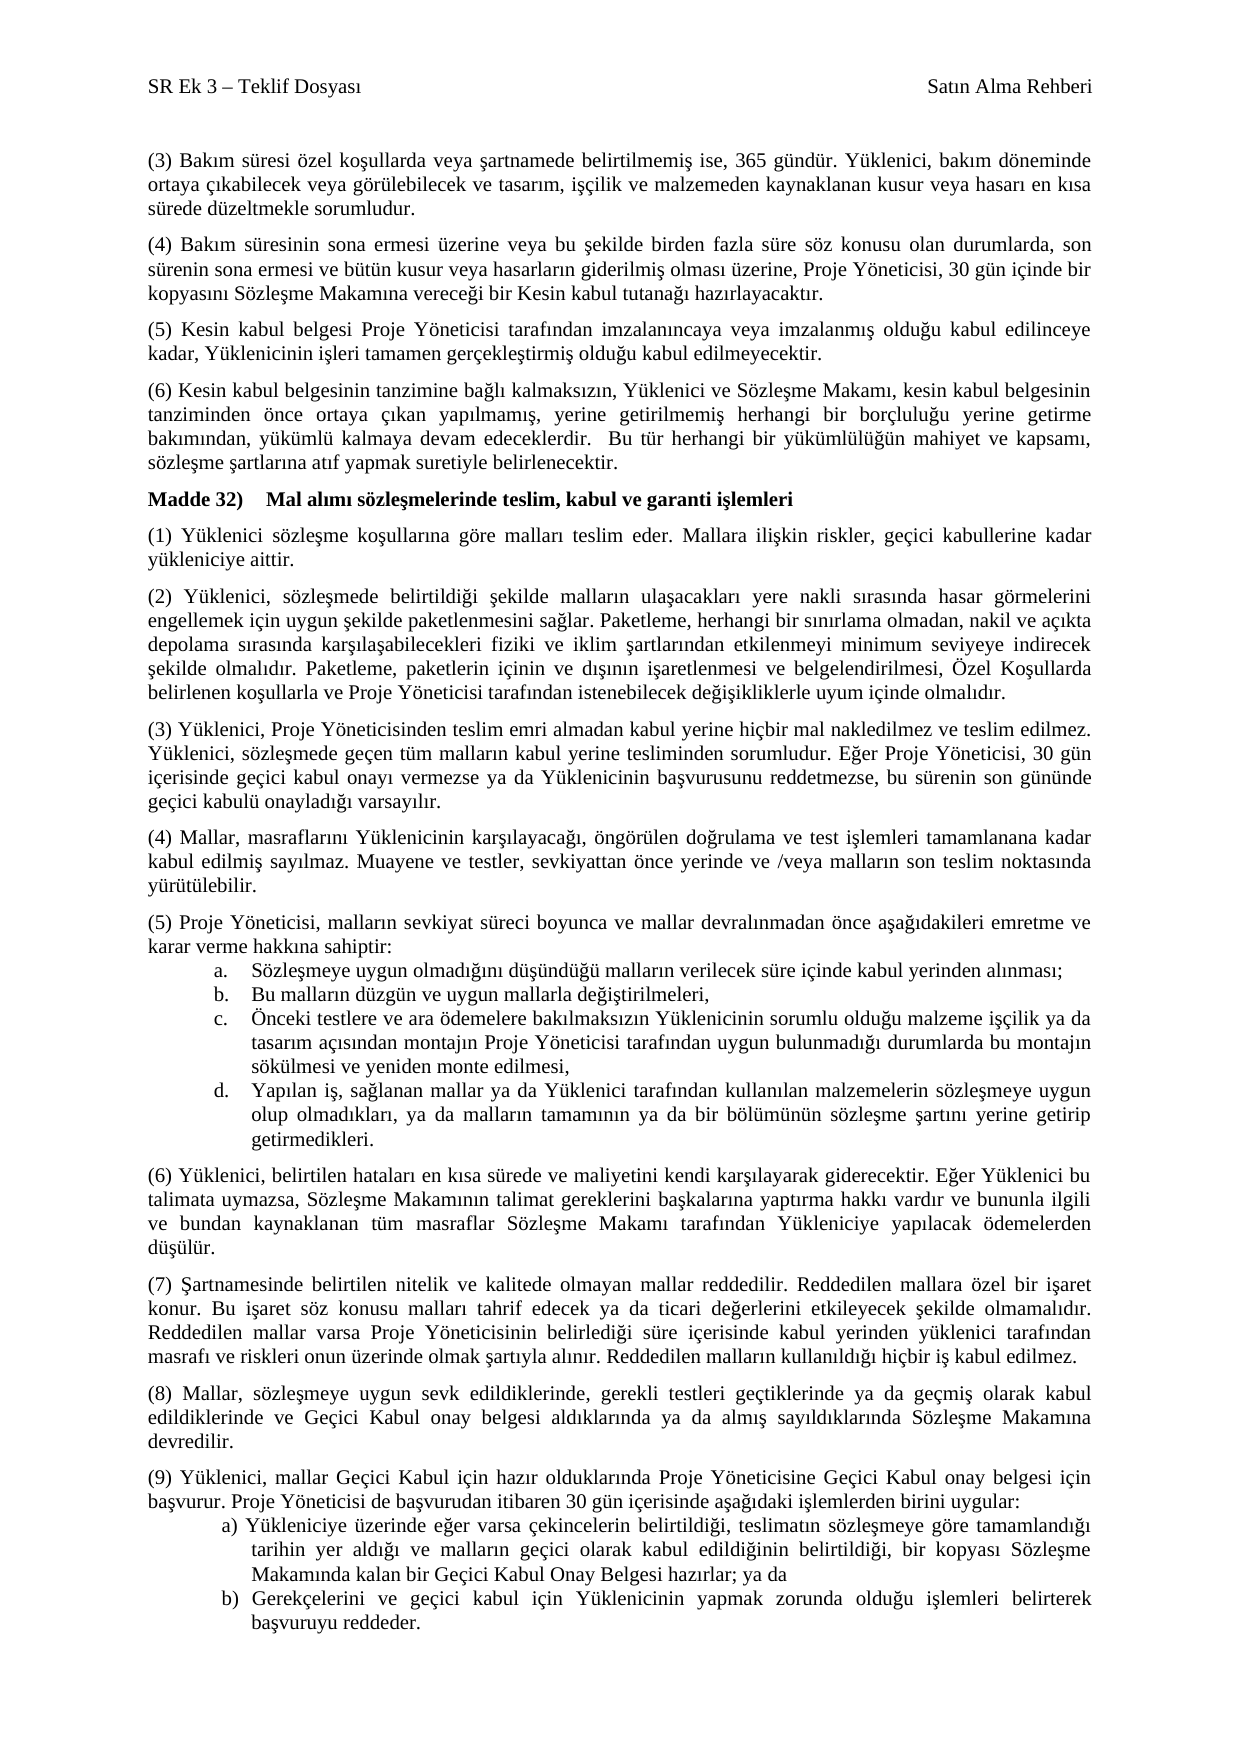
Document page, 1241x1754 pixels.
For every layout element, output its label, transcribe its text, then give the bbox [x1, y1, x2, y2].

list Önceki testlere ve ara ödemelere bakılmaksızın Yüklenicinin sorumlu olduğu malzeme işçilik ya da tasarım açısından montajın Proje Yöneticisi tarafından uygun bulunmadığı durumlarda bu montajın sökülmesi ve yeniden monte edilmesi, [213, 1006, 1093, 1078]
text (6) Kesin kabul belgesinin tanzimine bağlı kalmaksızın, Yüklenici ve Sözleşme Makamı, kesin kabul belgesinin tanziminden önce ortaya çıkan yapılmamış, yerine getirilmemiş herhangi bir borçluluğu yerine getirme bakımından, yükümlü kalmaya devam edeceklerdir. Bu tür herhangi bir yükümlülüğün mahiyet ve kapsamı, sözleşme şartlarına atıf yapmak suretiyle belirlenecektir. [148, 378, 1093, 474]
text a) Yükleniciye üzerinde eğer varsa çekincelerin belirtildiği, teslimatın sözleşmeye göre tamamlandığı tarihin yer aldığı ve malların geçici olarak kabul edildiğinin belirtildiği, bir kopyası Sözleşme Makamında kalan bir Geçici Kabul Onay Belgesi hazırlar; ya da [148, 1513, 1093, 1586]
text (4) Bakım süresinin sona ermesi üzerine veya bu şekilde birden fazla süre söz konusu olan durumlarda, son sürenin sona ermesi ve bütün kusur veya hasarların giderilmiş olması üzerine, Proje Yöneticisi, 30 gün içinde bir kopyasını Sözleşme Makamına vereceği bir Kesin kabul tutanağı hazırlayacaktır. [148, 232, 1093, 304]
text b) Gerekçelerini ve geçici kabul için Yüklenicinin yapmak zorunda olduğu işlemleri belirterek başvuruyu reddeder. [148, 1586, 1093, 1634]
list Mal alımı sözleşmelerinde teslim, kabul ve garanti işlemleri [148, 486, 1093, 511]
list Sözleşmeye uygun olmadığını düşündüğü malların verilecek süre içinde kabul yerinden alınması; [213, 958, 1093, 982]
text (2) Yüklenici, sözleşmede belirtildiği şekilde malların ulaşacakları yere nakli sırasında hasar görmelerini engellemek için uygun şekilde paketlenmesini sağlar. Paketleme, herhangi bir sınırlama olmadan, nakil ve açıkta depolama sırasında karşılaşabilecekleri fiziki ve iklim şartlarından etkilenmeyi minimum seviyeye indirecek şekilde olmalıdır. Paketleme, paketlerin içinin ve dışının işaretlenmesi ve belgelendirilmesi, Özel Koşullarda belirlenen koşullarla ve Proje Yöneticisi tarafından istenebilecek değişikliklerle uyum içinde olmalıdır. [148, 584, 1093, 704]
text (5) Kesin kabul belgesi Proje Yöneticisi tarafından imzalanıncaya veya imzalanmış olduğu kabul edilinceye kadar, Yüklenicinin işleri tamamen gerçekleştirmiş olduğu kabul edilmeyecektir. [148, 317, 1093, 365]
list Yapılan iş, sağlanan mallar ya da Yüklenici tarafından kullanılan malzemelerin sözleşmeye uygun olup olmadıkları, ya da malların tamamının ya da bir bölümünün sözleşme şartını yerine getirip getirmedikleri. [213, 1078, 1093, 1151]
text (9) Yüklenici, mallar Geçici Kabul için hazır olduklarında Proje Yöneticisine Geçici Kabul onay belgesi için başvurur. Proje Yöneticisi de başvurudan itibaren 30 gün içerisinde aşağıdaki işlemlerden birini uygular: [148, 1465, 1093, 1513]
text (5) Proje Yöneticisi, malların sevkiyat süreci boyunca ve mallar devralınmadan önce aşağıdakileri emretme ve karar verme hakkına sahiptir: [148, 910, 1093, 958]
text (6) Yüklenici, belirtilen hataları en kısa sürede ve maliyetini kendi karşılayarak giderecektir. Eğer Yüklenici bu talimata uymazsa, Sözleşme Makamının talimat gereklerini başkalarına yaptırma hakkı vardır ve bununla ilgili ve bundan kaynaklanan tüm masraflar Sözleşme Makamı tarafından Yükleniciye yapılacak ödemelerden düşülür. [148, 1163, 1093, 1259]
list Bu malların düzgün ve uygun mallarla değiştirilmeleri, [213, 982, 1093, 1006]
text (1) Yüklenici sözleşme koşullarına göre malları teslim eder. Mallara ilişkin riskler, geçici kabullerine kadar yükleniciye aittir. [148, 523, 1093, 571]
text (3) Yüklenici, Proje Yöneticisinden teslim emri almadan kabul yerine hiçbir mal nakledilmez ve teslim edilmez. Yüklenici, sözleşmede geçen tüm malların kabul yerine tesliminden sorumludur. Eğer Proje Yöneticisi, 30 gün içerisinde geçici kabul onayı vermezse ya da Yüklenicinin başvurusunu reddetmezse, bu sürenin son gününde geçici kabulü onayladığı varsayılır. [148, 716, 1093, 813]
text (3) Bakım süresi özel koşullarda veya şartnamede belirtilmemiş ise, 365 gündür. Yüklenici, bakım döneminde ortaya çıkabilecek veya görülebilecek ve tasarım, işçilik ve malzemeden kaynaklanan kusur veya hasarı en kısa sürede düzeltmekle sorumludur. [148, 148, 1093, 220]
text (4) Mallar, masraflarını Yüklenicinin karşılayacağı, öngörülen doğrulama ve test işlemleri tamamlanana kadar kabul edilmiş sayılmaz. Muayene ve testler, sevkiyattan önce yerinde ve /veya malların son teslim noktasında yürütülebilir. [148, 825, 1093, 897]
text (8) Mallar, sözleşmeye uygun sevk edildiklerinde, gerekli testleri geçtiklerinde ya da geçmiş olarak kabul edildiklerinde ve Geçici Kabul onay belgesi aldıklarında ya da almış sayıldıklarında Sözleşme Makamına devredilir. [148, 1381, 1093, 1453]
text (7) Şartnamesinde belirtilen nitelik ve kalitede olmayan mallar reddedilir. Reddedilen mallara özel bir işaret konur. Bu işaret söz konusu malları tahrif edecek ya da ticari değerlerini etkileyecek şekilde olmamalıdır. Reddedilen mallar varsa Proje Yöneticisinin belirlediği süre içerisinde kabul yerinden yüklenici tarafından masrafı ve riskleri onun üzerinde olmak şartıyla alınır. Reddedilen malların kullanıldığı hiçbir iş kabul edilmez. [148, 1272, 1093, 1368]
